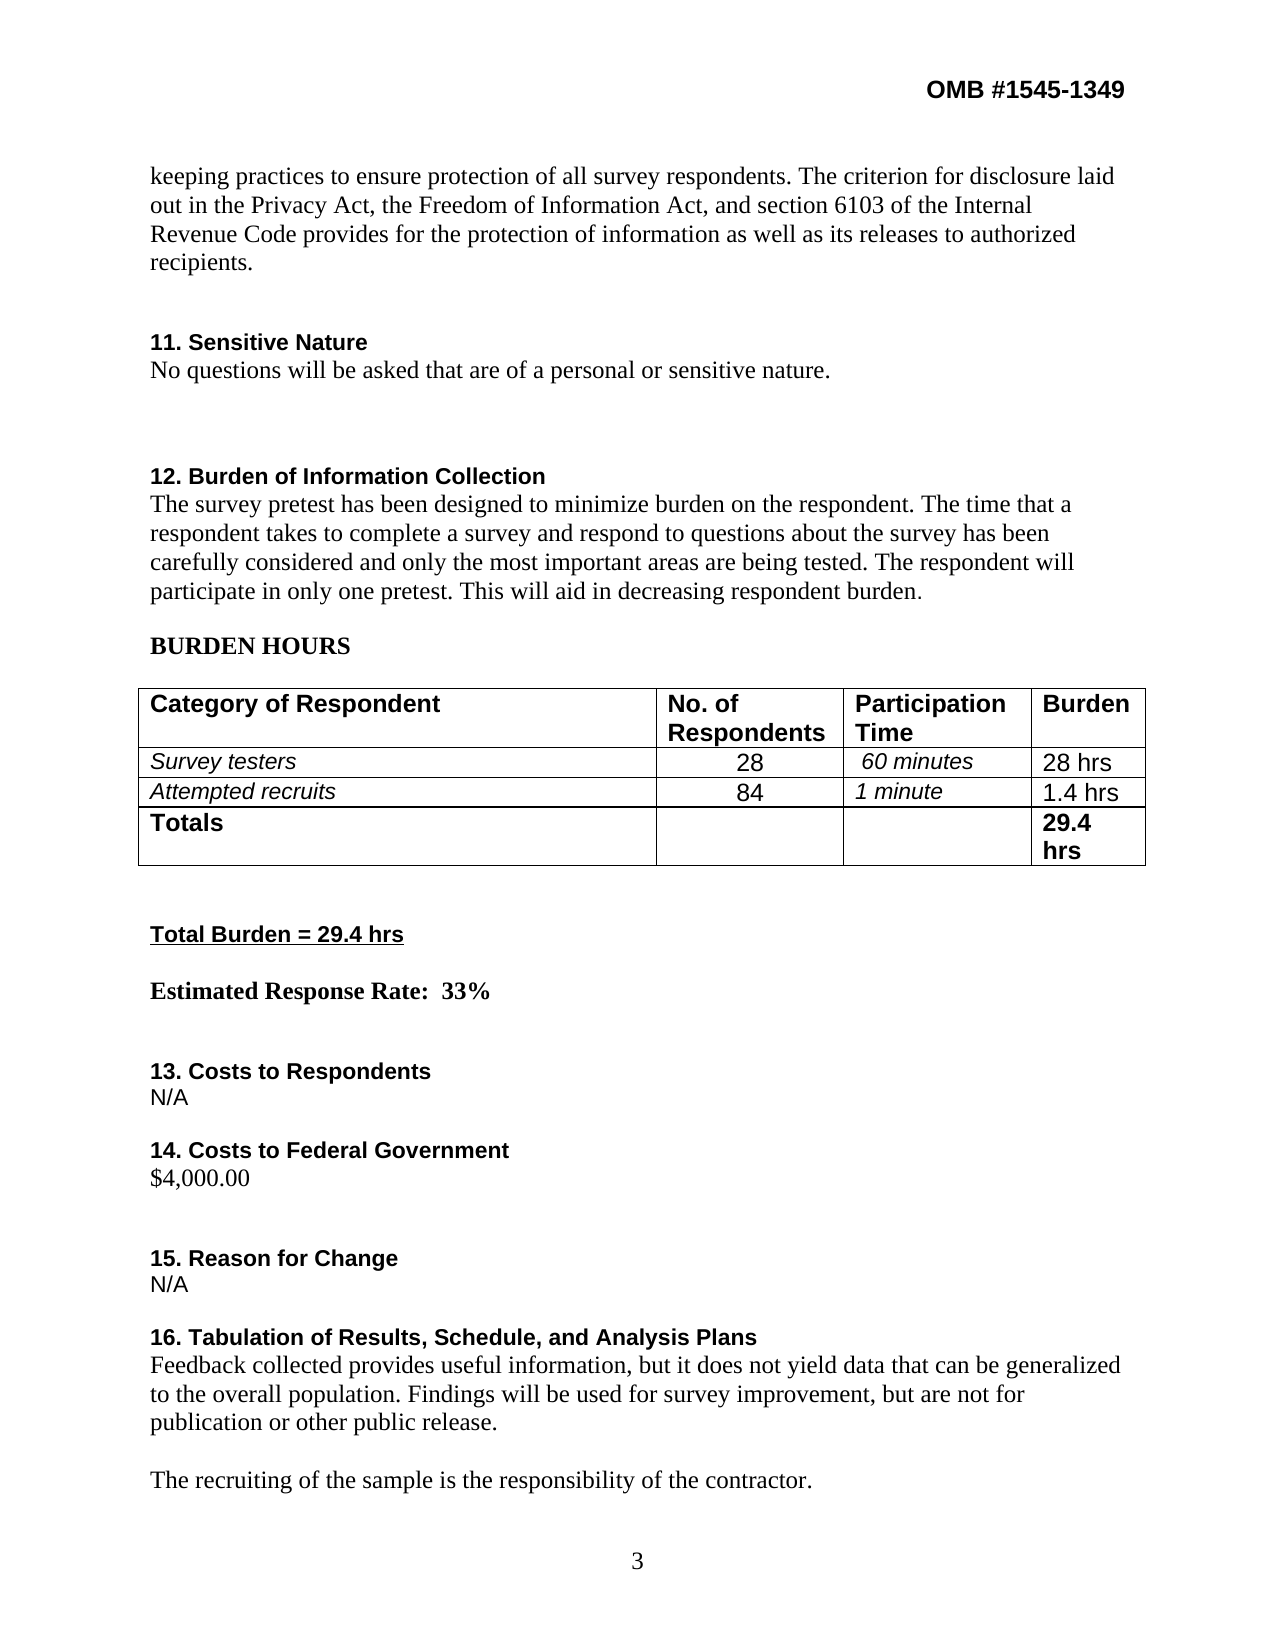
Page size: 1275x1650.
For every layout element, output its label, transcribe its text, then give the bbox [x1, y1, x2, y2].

text The survey pretest has been designed to minimize burden on the respondent. The time that a respondent takes to complete a survey and respond to questions about the survey has been carefully considered and only the most important areas are being tested. The respondent will participate in only one pretest. This will aid in decreasing respondent burden. [150, 489, 1125, 604]
table_cell 1 minute [844, 778, 1031, 806]
table_cell Attempted recruits [139, 778, 656, 806]
table_cell 29.4 hrs [1032, 808, 1145, 865]
table_cell [844, 808, 1031, 865]
table_cell [657, 808, 843, 865]
text Total Burden = 29.4 hrs [150, 921, 1125, 947]
table_cell 28 hrs [1032, 748, 1145, 777]
text $4,000.00 [150, 1163, 1125, 1192]
table_header Category of Respondent [139, 689, 656, 747]
text N/A [150, 1271, 1125, 1297]
table_header Participation Time [844, 689, 1031, 747]
text 15. Reason for Change [150, 1244, 1125, 1271]
text 13. Costs to Respondents [150, 1058, 1125, 1084]
text Estimated Response Rate: 33% [150, 976, 1125, 1005]
text 12. Burden of Information Collection [150, 463, 1125, 489]
text The recruiting of the sample is the responsibility of the contractor. [150, 1465, 1125, 1494]
table_cell Survey testers [139, 748, 656, 777]
text No questions will be asked that are of a personal or sensitive nature. [150, 355, 1125, 384]
text N/A [150, 1084, 1125, 1110]
table_header Burden [1032, 689, 1145, 747]
table_header No. of Respondents [657, 689, 843, 747]
text Feedback collected provides useful information, but it does not yield data that can be generalized to the overall population. Findings will be used for survey improvement, but are not for publication or other public release. [150, 1350, 1125, 1436]
text 11. Sensitive Nature [150, 329, 1125, 355]
table_cell 60 minutes [844, 748, 1031, 777]
table_cell 28 [657, 748, 843, 777]
table_cell 84 [657, 778, 843, 806]
text 16. Tabulation of Results, Schedule, and Analysis Plans [150, 1324, 1125, 1350]
text BURDEN HOURS [150, 631, 1125, 659]
table_cell 1.4 hrs [1032, 778, 1145, 806]
text 14. Costs to Federal Government [150, 1137, 1125, 1163]
table_cell Totals [139, 808, 656, 865]
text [150, 161, 1125, 276]
